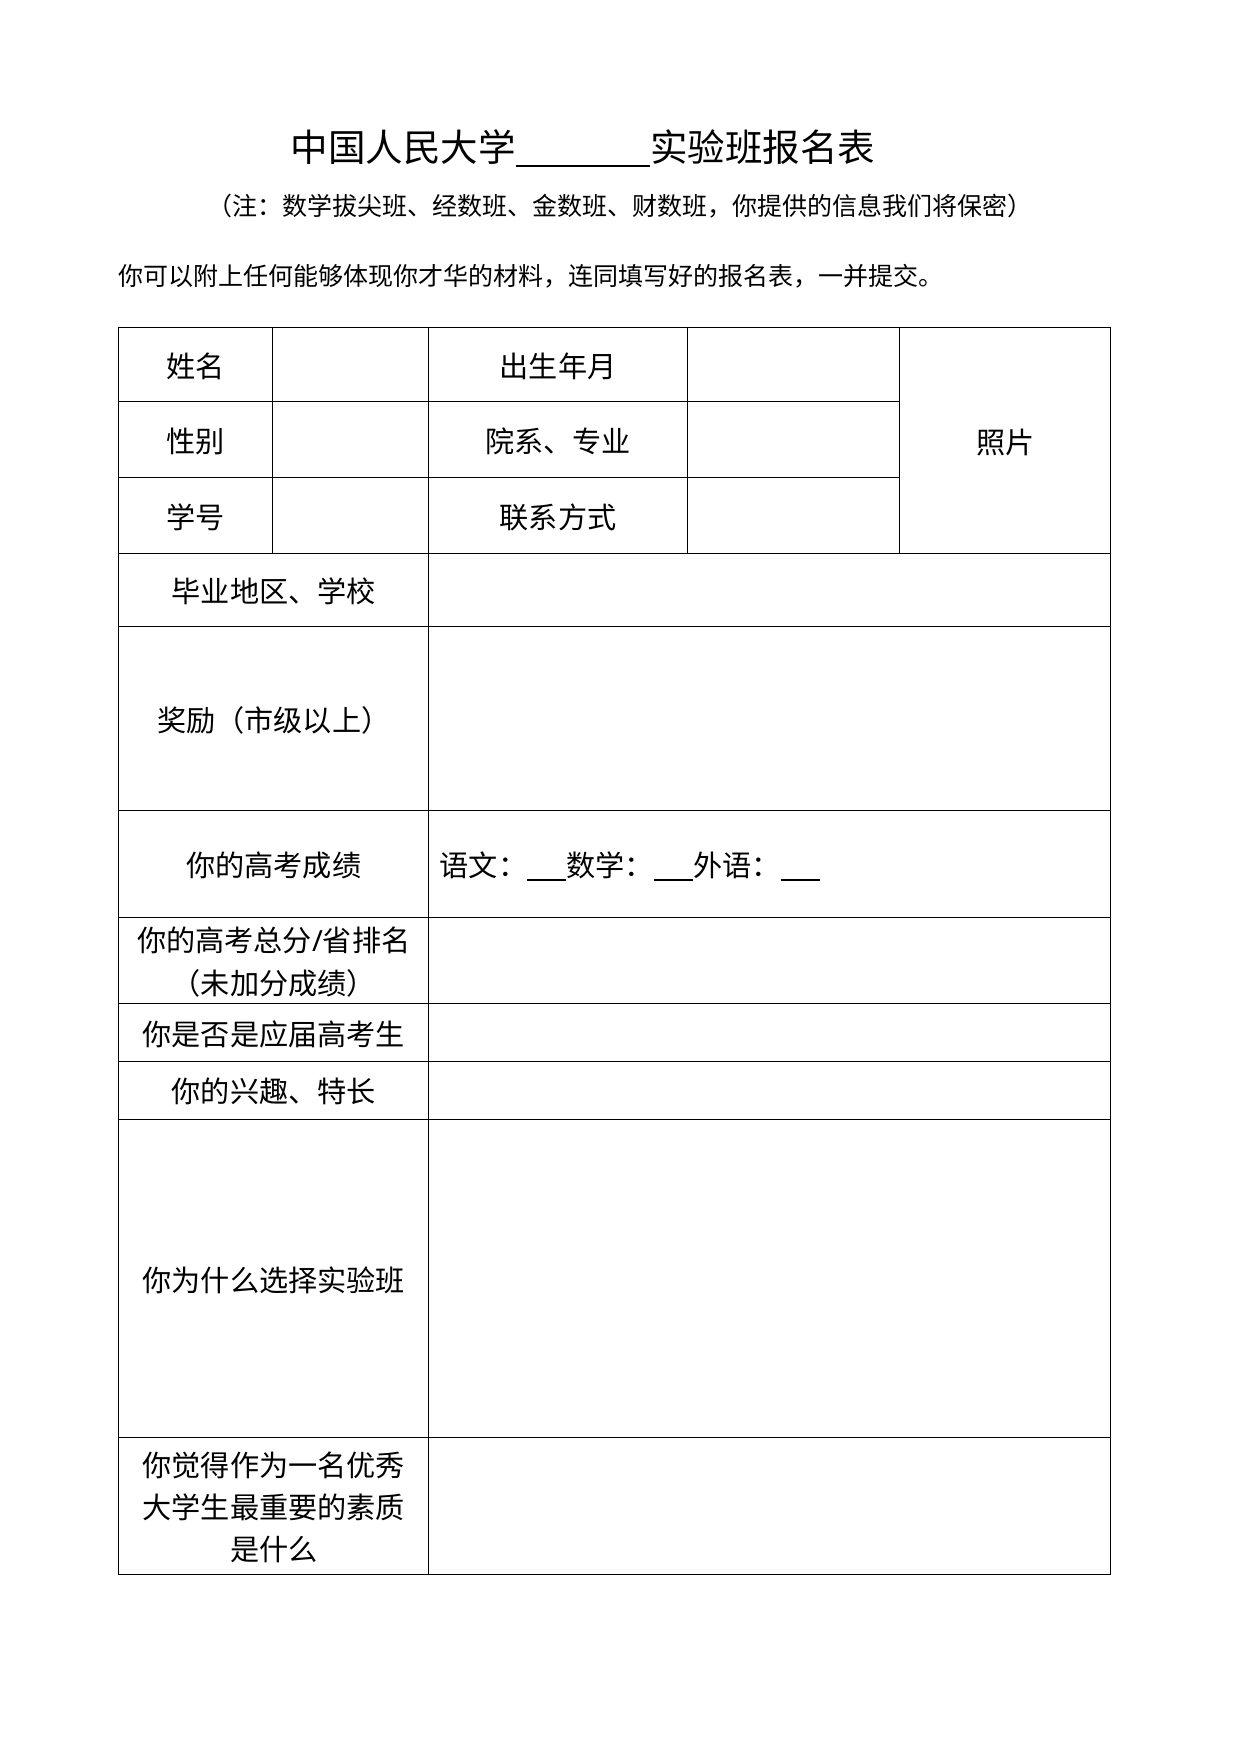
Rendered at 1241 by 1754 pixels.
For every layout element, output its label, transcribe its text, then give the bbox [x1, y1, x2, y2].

table_cell [688, 478, 899, 553]
table_cell 你为什么选择实验班 [119, 1120, 428, 1437]
table_cell 学号 [119, 478, 272, 553]
table_cell [429, 627, 1110, 810]
table_cell [273, 402, 428, 477]
table_header 照片 [900, 328, 1110, 553]
table_cell [429, 1004, 1110, 1061]
table_cell [429, 918, 1110, 1003]
text 你可以附上任何能够体现你才华的材料，连同填写好的报名表，一并提交。 [118, 256, 1122, 292]
table_cell 你觉得作为一名优秀大学生最重要的素质是什么 [119, 1438, 428, 1573]
table_header 姓名 [119, 328, 272, 401]
table_header 出生年月 [429, 328, 687, 401]
table_header [688, 328, 899, 401]
table_cell 联系方式 [429, 478, 687, 553]
table_cell [273, 478, 428, 553]
table_cell [429, 1438, 1110, 1573]
table_cell 你的高考总分/省排名 （未加分成绩） [119, 918, 428, 1003]
text 中国人民大学 实验班报名表 [118, 118, 1047, 172]
table_cell 你的兴趣、特长 [119, 1062, 428, 1118]
table_cell [688, 402, 899, 477]
table_cell 语文： 数学： 外语： [429, 811, 1110, 917]
table_cell 毕业地区、学校 [119, 554, 428, 626]
text （注：数学拔尖班、经数班、金数班、财数班，你提供的信息我们将保密） [118, 186, 1122, 222]
table_cell 你是否是应届高考生 [119, 1004, 428, 1061]
table_header [273, 328, 428, 401]
table_cell 性别 [119, 402, 272, 477]
table_cell [429, 554, 1110, 626]
table_cell 院系、专业 [429, 402, 687, 477]
table_cell 奖励（市级以上） [119, 627, 428, 810]
table_cell 你的高考成绩 [119, 811, 428, 917]
table_cell [429, 1120, 1110, 1437]
table_cell [429, 1062, 1110, 1118]
